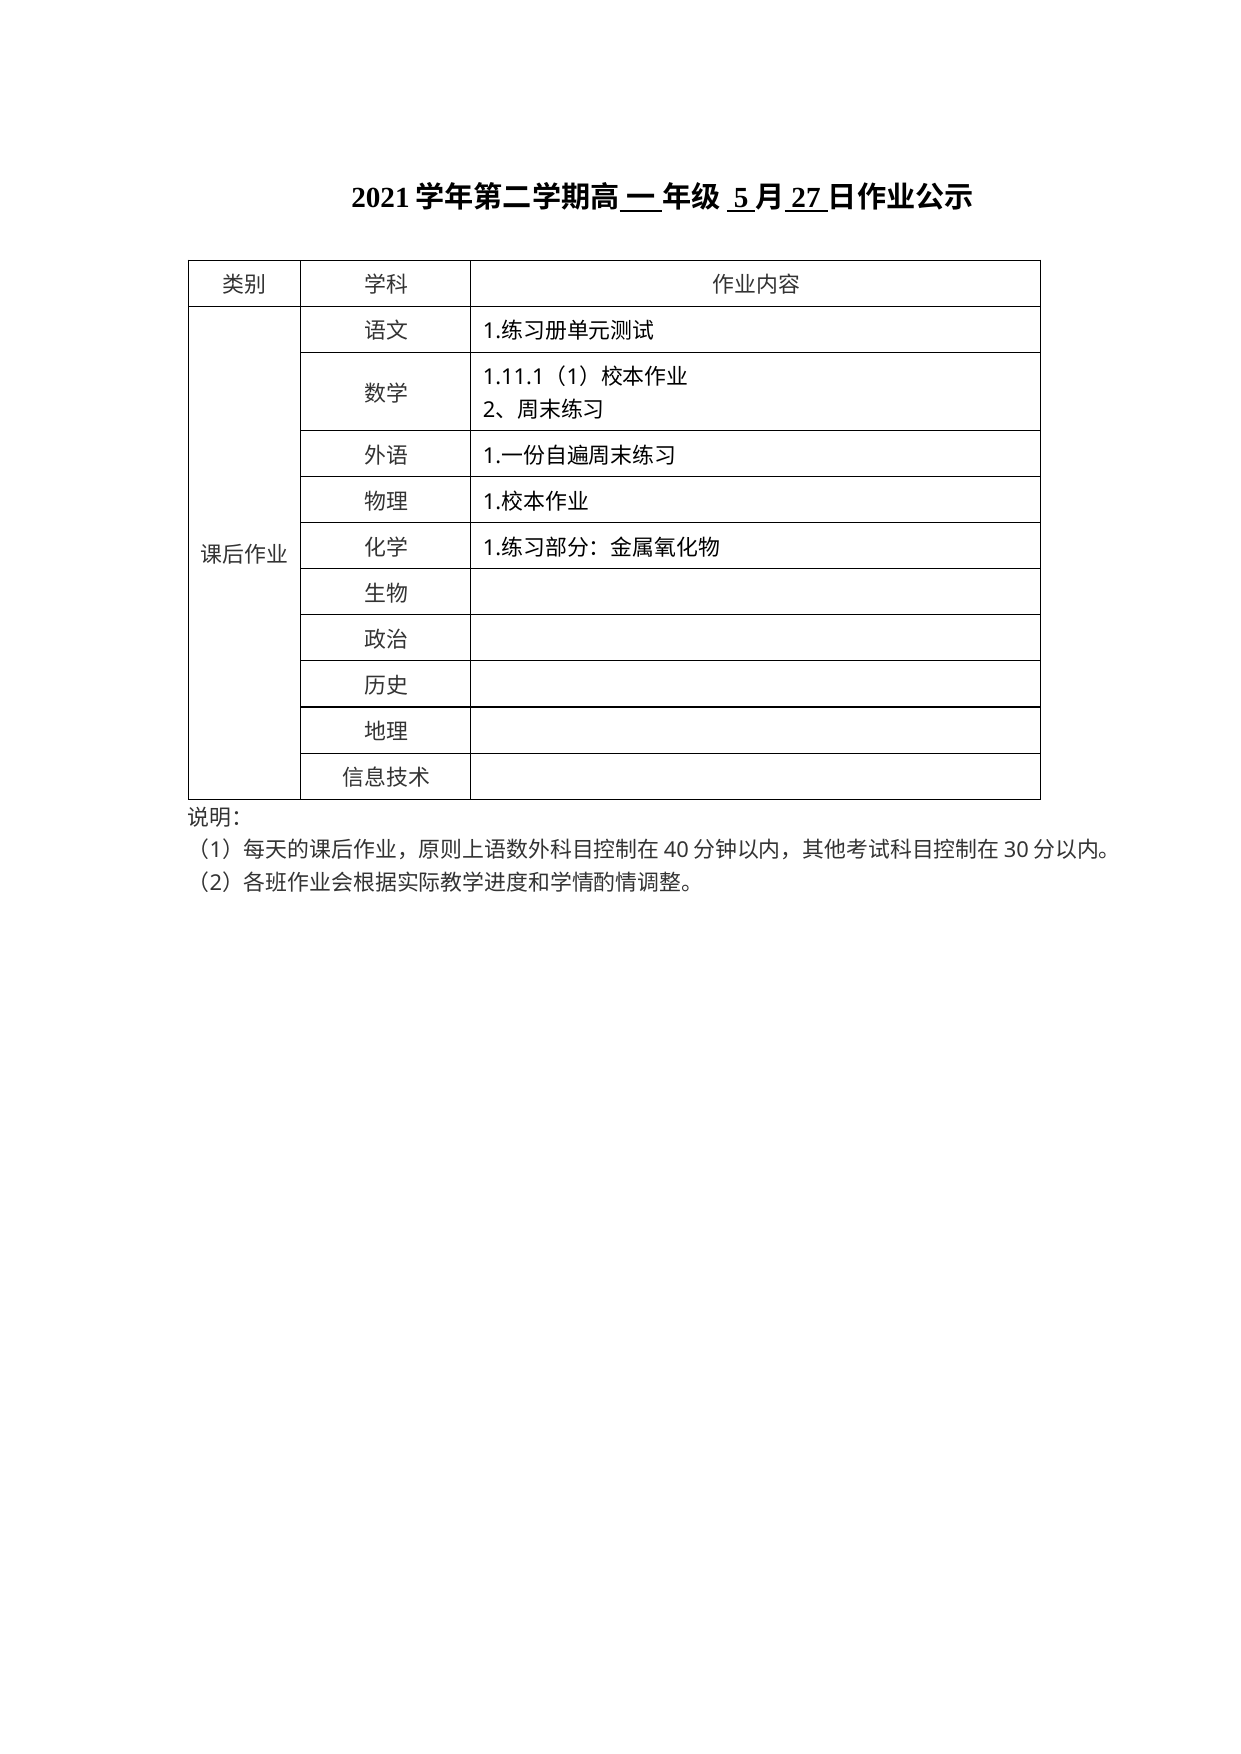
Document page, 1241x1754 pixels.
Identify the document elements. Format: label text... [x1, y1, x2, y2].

table_cell 历史 [301, 661, 470, 706]
table_cell 1.校本作业 [471, 477, 1040, 522]
table_cell 外语 [301, 431, 470, 476]
table_cell [471, 569, 1040, 614]
table_cell 数学 [301, 353, 470, 430]
text 2021学年第二学期高 一 年级 5 月 27 日作业公示 [187, 162, 1137, 227]
table_header 作业内容 [471, 261, 1040, 306]
table_cell 生物 [301, 569, 470, 614]
table_cell 化学 [301, 523, 470, 568]
table_cell 物理 [301, 477, 470, 522]
table_cell 1.11.1（1）校本作业 2、周末练习 [471, 353, 1040, 430]
table_cell [471, 708, 1040, 752]
table_cell 地理 [301, 708, 470, 752]
text （1）每天的课后作业，原则上语数外科目控制在40分钟以内，其他考试科目控制在30分以内。 [187, 832, 1137, 864]
table_cell 政治 [301, 615, 470, 660]
table_cell [471, 661, 1040, 706]
table_cell 信息技术 [301, 754, 470, 798]
table_cell [471, 754, 1040, 798]
text 说明： [187, 799, 1137, 832]
text （2）各班作业会根据实际教学进度和学情酌情调整。 [187, 864, 1137, 897]
table_cell 1.一份自遍周末练习 [471, 431, 1040, 476]
table_cell 1.练习部分：金属氧化物 [471, 523, 1040, 568]
table_cell 课后作业 [189, 307, 300, 798]
table_header 学科 [301, 261, 470, 306]
table_cell 语文 [301, 307, 470, 352]
table_header 类别 [189, 261, 300, 306]
table_cell 1.练习册单元测试 [471, 307, 1040, 352]
table_cell [471, 615, 1040, 660]
